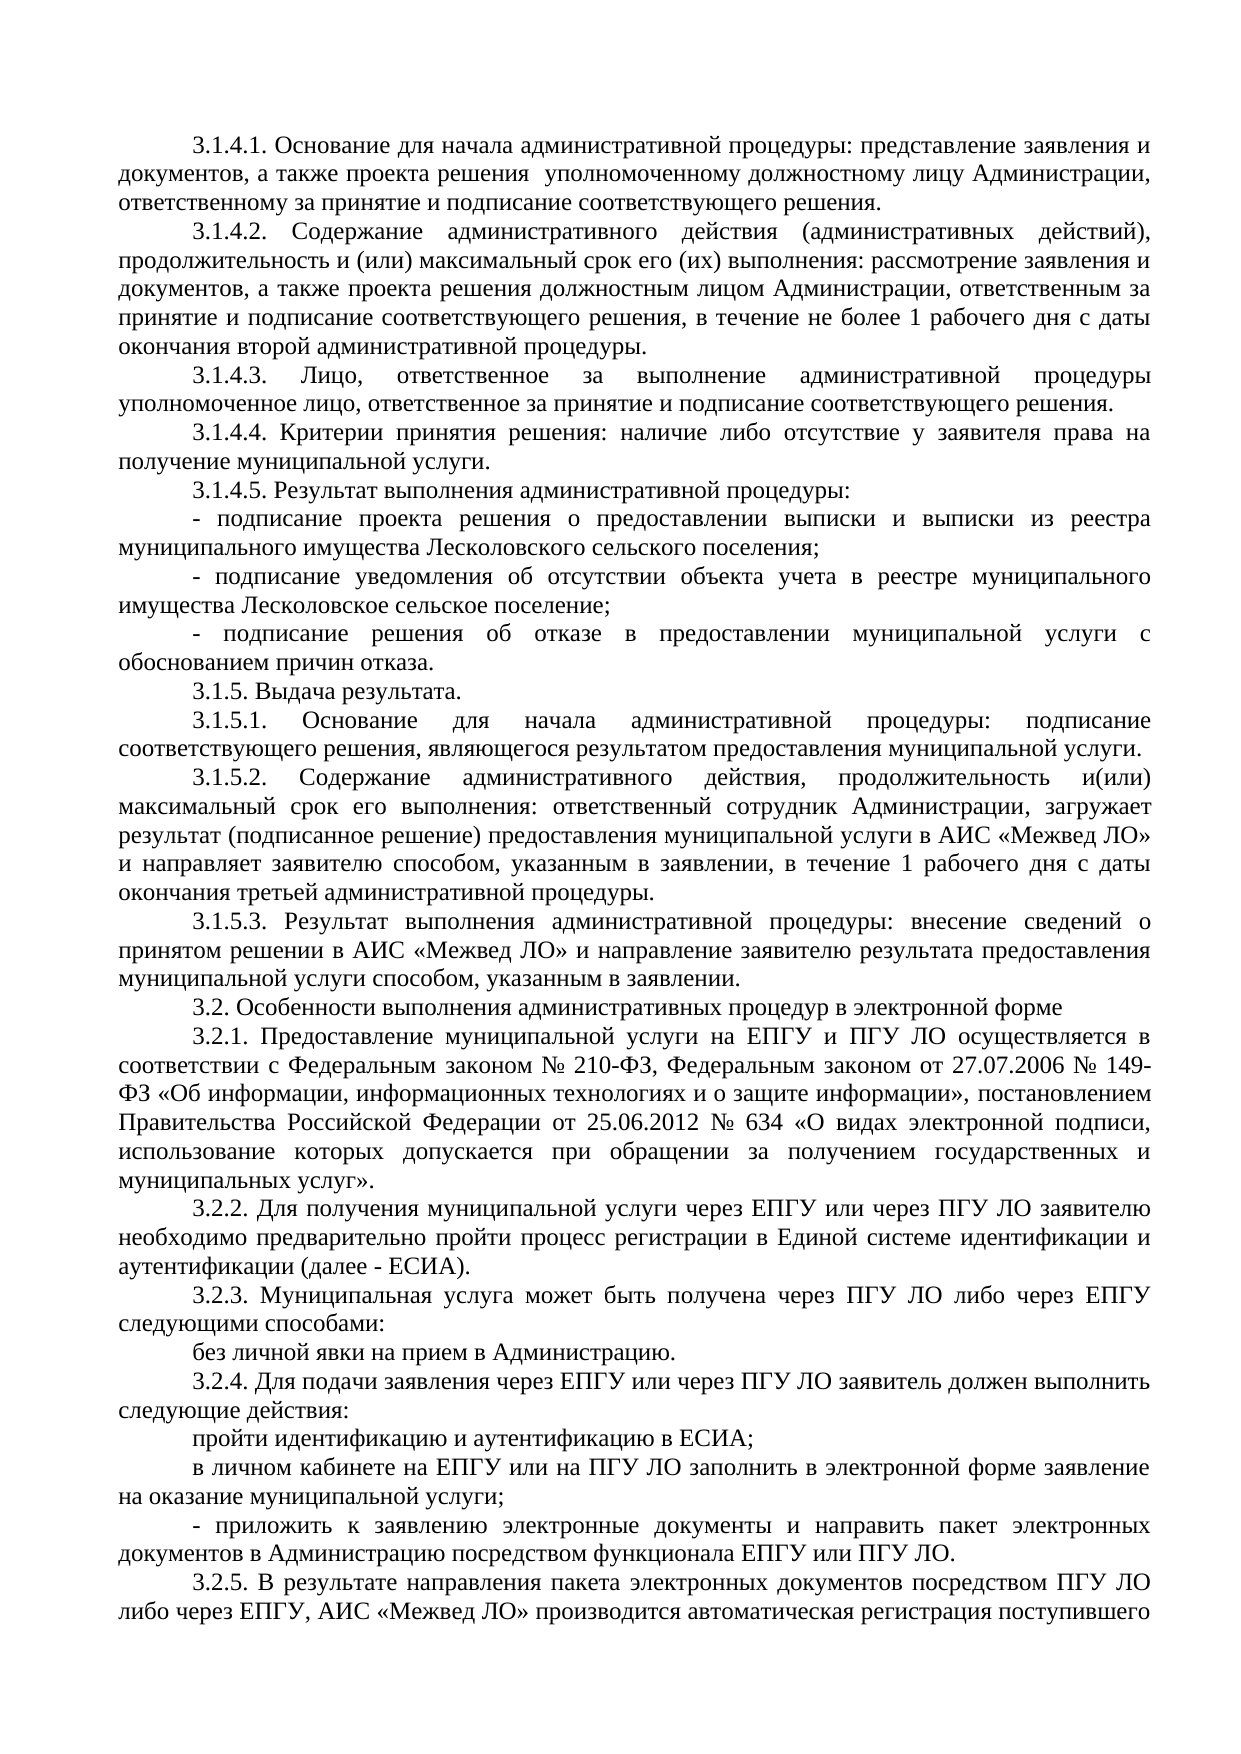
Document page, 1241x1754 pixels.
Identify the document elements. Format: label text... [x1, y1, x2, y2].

text 3.1.4.5. Результат выполнения административной процедуры: [118, 475, 1152, 503]
text 3.1.5.2. Содержание административного действия, продолжительность и(или) максимальный срок его выполнения: ответственный сотрудник Администрации, загружает результат (подписанное решение) предоставления муниципальной услуги в АИС «Межвед ЛО» и направляет заявителю способом, указанным в заявлении, в течение 1 рабочего дня с даты окончания третьей административной процедуры. [118, 762, 1152, 906]
text - подписание уведомления об отсутствии объекта учета в реестре муниципального имущества Лесколовское сельское поселение; [118, 561, 1152, 618]
text - подписание решения об отказе в предоставлении муниципальной услуги с обоснованием причин отказа. [118, 618, 1152, 676]
text 3.1.4.3. Лицо, ответственное за выполнение административной процедуры уполномоченное лицо, ответственное за принятие и подписание соответствующего решения. [118, 360, 1152, 417]
text 3.1.4.2. Содержание административного действия (административных действий), продолжительность и (или) максимальный срок его (их) выполнения: рассмотрение заявления и документов, а также проекта решения должностным лицом Администрации, ответственным за принятие и подписание соответствующего решения, в течение не более 1 рабочего дня с даты окончания второй административной процедуры. [118, 216, 1152, 360]
text в личном кабинете на ЕПГУ или на ПГУ ЛО заполнить в электронной форме заявление на оказание муниципальной услуги; [118, 1452, 1152, 1510]
text 3.1.5.1. Основание для начала административной процедуры: подписание соответствующего решения, являющегося результатом предоставления муниципальной услуги. [118, 705, 1152, 762]
text 3.2. Особенности выполнения административных процедур в электронной форме [118, 992, 1152, 1021]
text 3.2.1. Предоставление муниципальной услуги на ЕПГУ и ПГУ ЛО осуществляется в соответствии с Федеральным законом № 210-ФЗ, Федеральным законом от 27.07.2006 № 149-ФЗ «Об информации, информационных технологиях и о защите информации», постановлением Правительства Российской Федерации от 25.06.2012 № 634 «О видах электронной подписи, использование которых допускается при обращении за получением государственных и муниципальных услуг». [118, 1021, 1152, 1193]
text - подписание проекта решения о предоставлении выписки и выписки из реестра муниципального имущества Лесколовского сельского поселения; [118, 503, 1152, 561]
text 3.1.4.1. Основание для начала административной процедуры: представление заявления и документов, а также проекта решения уполномоченному должностному лицу Администрации, ответственному за принятие и подписание соответствующего решения. [118, 130, 1152, 216]
text 3.1.4.4. Критерии принятия решения: наличие либо отсутствие у заявителя права на получение муниципальной услуги. [118, 417, 1152, 475]
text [118, 1567, 1152, 1625]
text пройти идентификацию и аутентификацию в ЕСИА; [118, 1423, 1152, 1452]
text 3.1.5. Выдача результата. [118, 676, 1152, 705]
text без личной явки на прием в Администрацию. [118, 1337, 1152, 1366]
text 3.1.5.3. Результат выполнения административной процедуры: внесение сведений о принятом решении в АИС «Межвед ЛО» и направление заявителю результата предоставления муниципальной услуги способом, указанным в заявлении. [118, 906, 1152, 992]
text 3.2.3. Муниципальная услуга может быть получена через ПГУ ЛО либо через ЕПГУ следующими способами: [118, 1280, 1152, 1337]
text 3.2.4. Для подачи заявления через ЕПГУ или через ПГУ ЛО заявитель должен выполнить следующие действия: [118, 1366, 1152, 1423]
text - приложить к заявлению электронные документы и направить пакет электронных документов в Администрацию посредством функционала ЕПГУ или ПГУ ЛО. [118, 1510, 1152, 1567]
text 3.2.2. Для получения муниципальной услуги через ЕПГУ или через ПГУ ЛО заявителю необходимо предварительно пройти процесс регистрации в Единой системе идентификации и аутентификации (далее - ЕСИА). [118, 1193, 1152, 1280]
